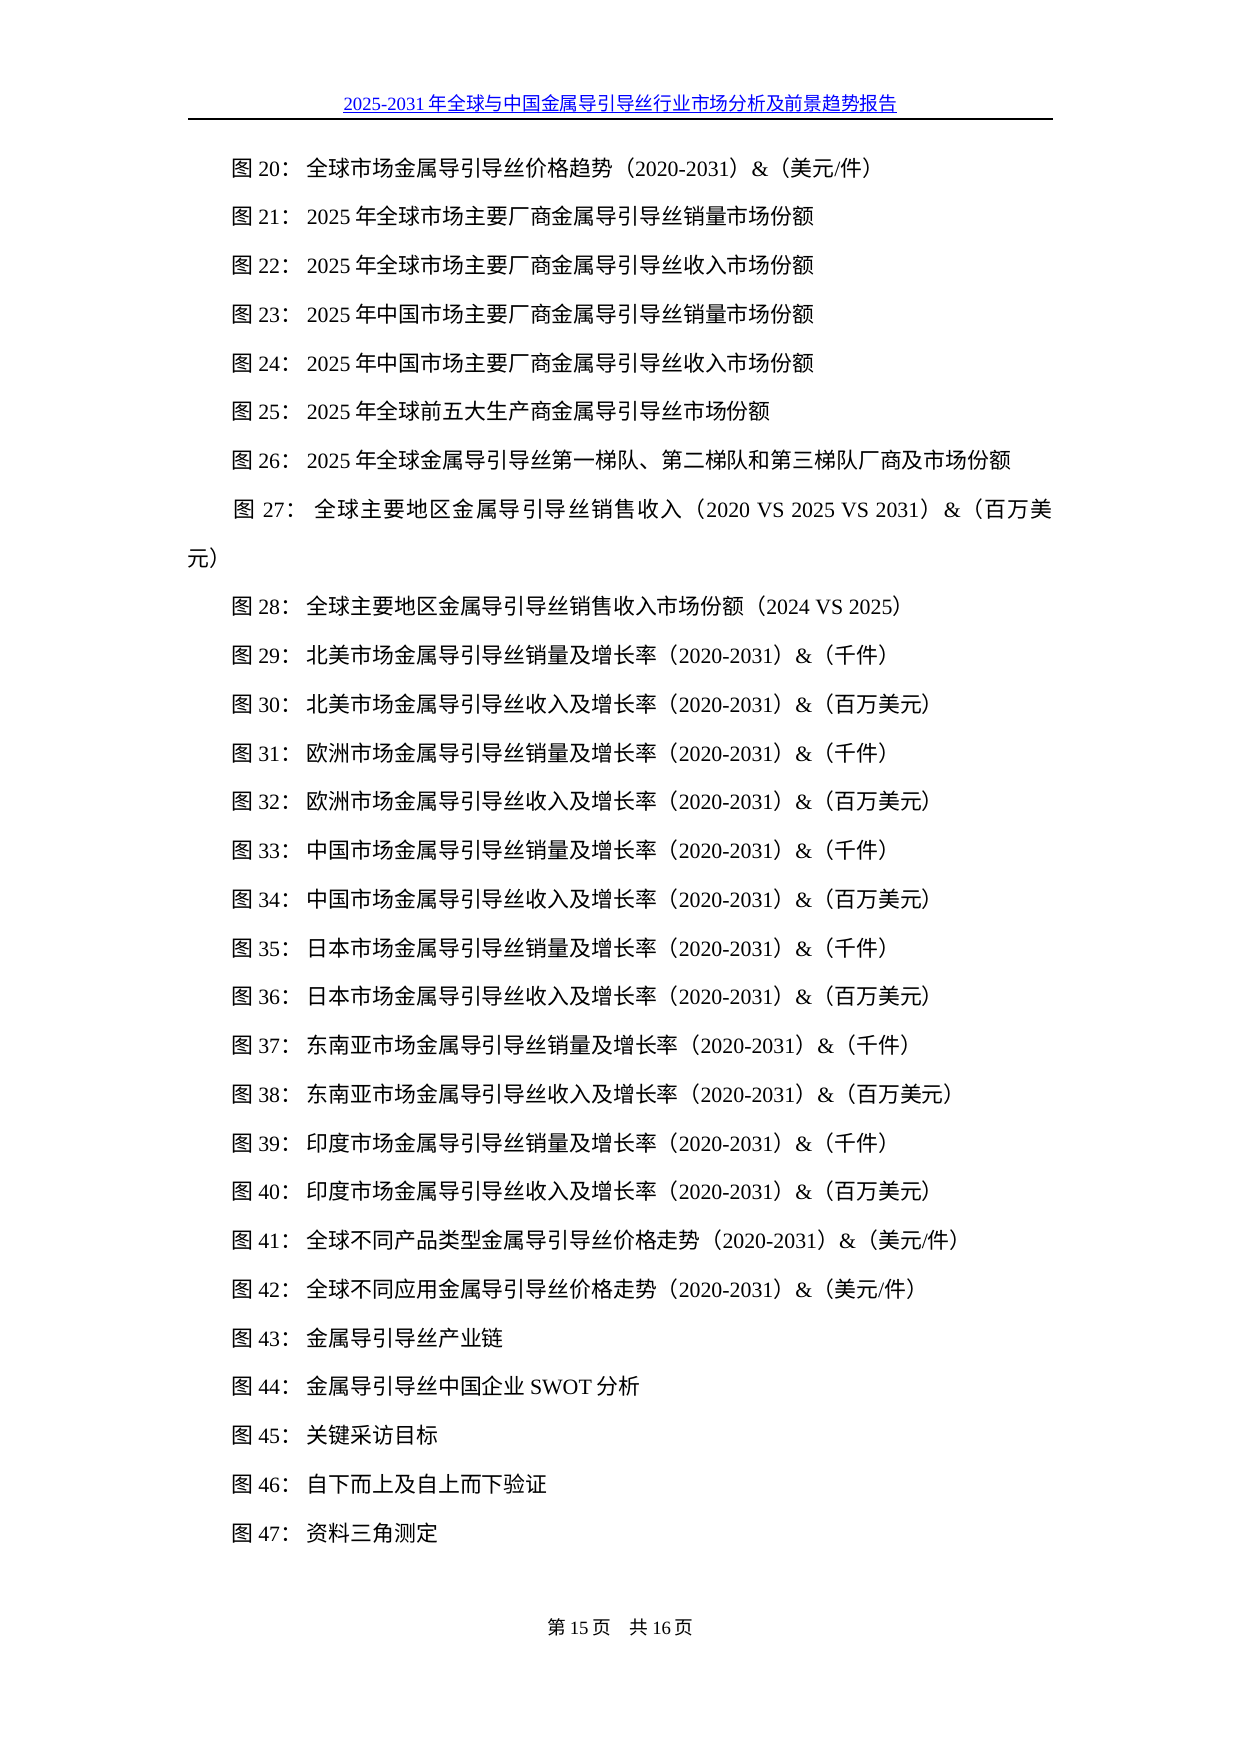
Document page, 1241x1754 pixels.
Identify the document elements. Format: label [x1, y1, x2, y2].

text [187, 150, 1053, 1548]
